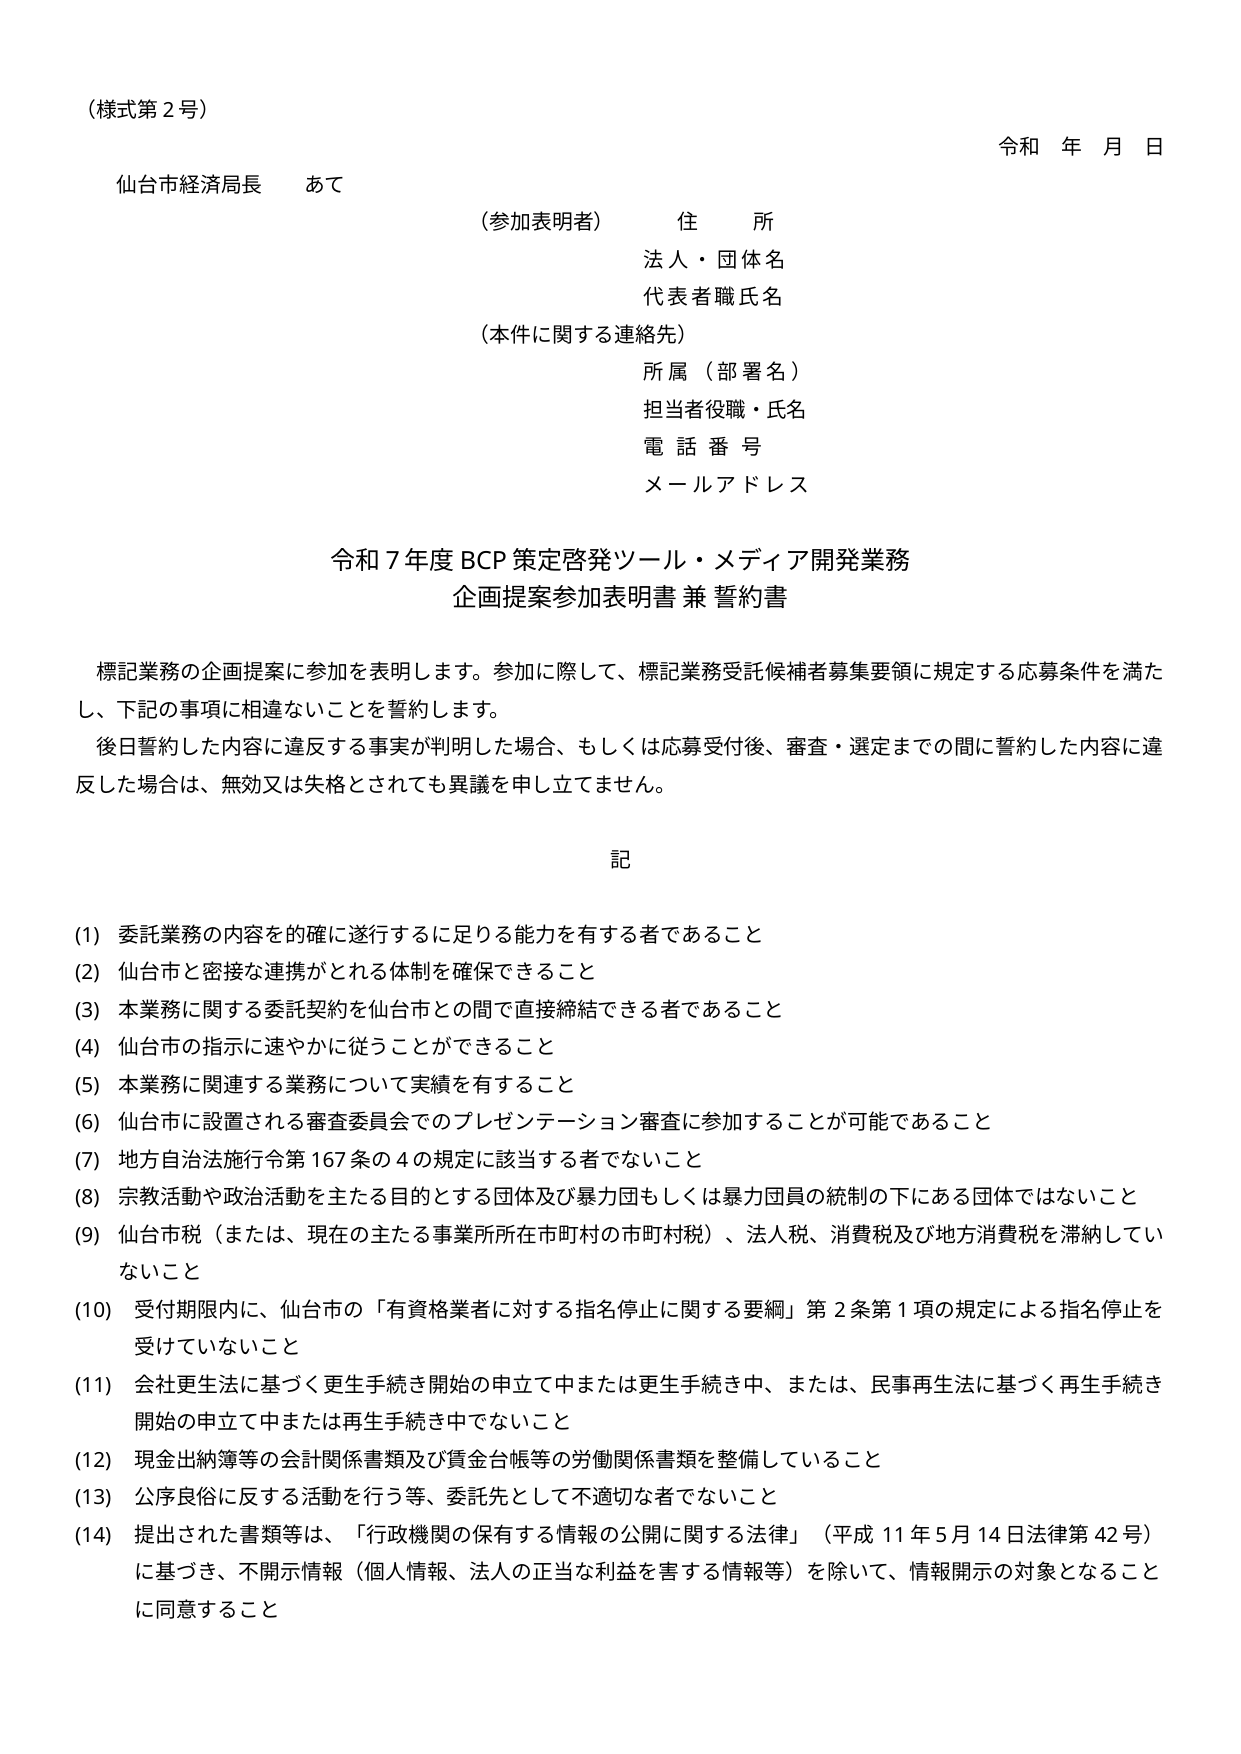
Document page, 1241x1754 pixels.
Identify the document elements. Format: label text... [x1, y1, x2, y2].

list 仙台市に設置される審査委員会でのプレゼンテーション審査に参加することが可能であること [75, 1102, 1165, 1139]
text （参加表明者） 住所 [469, 202, 1165, 239]
text メールアドレス [644, 464, 1165, 502]
list 提出された書類等は、「行政機関の保有する情報の公開に関する法律」（平成11年5月14日法律第42号）に基づき、不開示情報（個人情報、法人の正当な利益を害する情報等）を除いて、情報開示の対象となることに同意すること [75, 1514, 1165, 1627]
text 担当者役職・氏名 [644, 389, 1165, 427]
text 後日誓約した内容に違反する事実が判明した場合、もしくは応募受付後、審査・選定までの間に誓約した内容に違反した場合は、無効又は失格とされても異議を申し立てません。 [75, 727, 1165, 802]
text 標記業務の企画提案に参加を表明します。参加に際して、標記業務受託候補者募集要領に規定する応募条件を満たし、下記の事項に相違ないことを誓約します。 [75, 652, 1165, 727]
list 地方自治法施行令第167条の4の規定に該当する者でないこと [75, 1139, 1165, 1177]
text 所属（部署名） [644, 352, 1165, 389]
list 委託業務の内容を的確に遂行するに足りる能力を有する者であること [75, 914, 1165, 952]
text 電話番号 [644, 427, 1165, 464]
list 会社更生法に基づく更生手続き開始の申立て中または更生手続き中、または、民事再生法に基づく再生手続き開始の申立て中または再生手続き中でないこと [75, 1364, 1165, 1439]
text 令和7年度BCP策定啓発ツール・メディア開発業務 [75, 539, 1165, 577]
text 仙台市経済局長 あて [75, 164, 1165, 202]
list 本業務に関連する業務について実績を有すること [75, 1064, 1165, 1102]
list 現金出納簿等の会計関係書類及び賃金台帳等の労働関係書類を整備していること [75, 1439, 1165, 1477]
list 仙台市税（または、現在の主たる事業所所在市町村の市町村税）、法人税、消費税及び地方消費税を滞納していないこと [75, 1214, 1165, 1289]
list 公序良俗に反する活動を行う等、委託先として不適切な者でないこと [75, 1477, 1165, 1514]
text （様式第2号） [75, 89, 1165, 127]
list 仙台市の指示に速やかに従うことができること [75, 1027, 1165, 1064]
text （本件に関する連絡先） [469, 314, 1165, 352]
text 法人・団体名 [644, 239, 1165, 277]
text 代表者職氏名 [644, 277, 1165, 314]
list 本業務に関する委託契約を仙台市との間で直接締結できる者であること [75, 989, 1165, 1027]
subtitle 記 [75, 839, 1165, 877]
list 受付期限内に、仙台市の「有資格業者に対する指名停止に関する要綱」第2条第1項の規定による指名停止を受けていないこと [75, 1289, 1165, 1364]
list 宗教活動や政治活動を主たる目的とする団体及び暴力団もしくは暴力団員の統制の下にある団体ではないこと [75, 1177, 1165, 1214]
list 仙台市と密接な連携がとれる体制を確保できること [75, 952, 1165, 989]
text 令和 年 月 日 [75, 127, 1165, 164]
text 企画提案参加表明書 兼 誓約書 [75, 577, 1165, 614]
